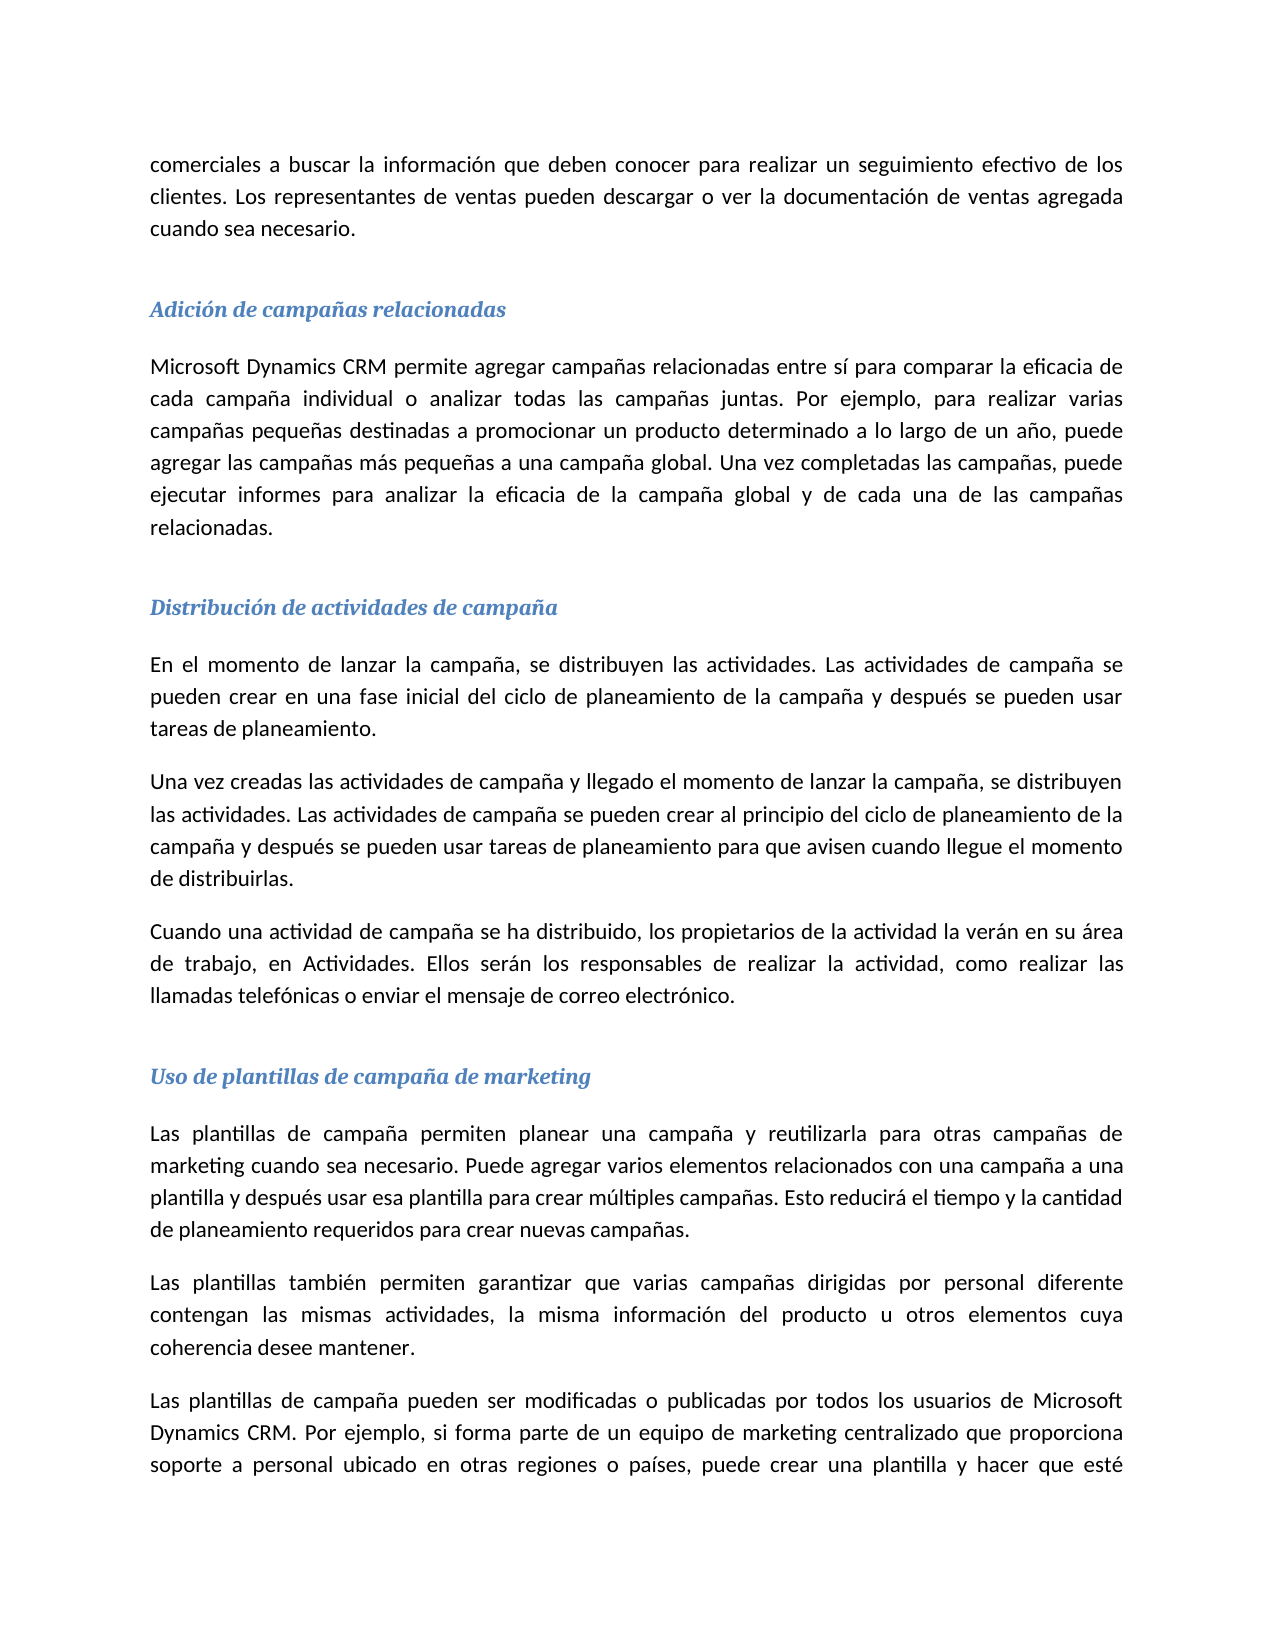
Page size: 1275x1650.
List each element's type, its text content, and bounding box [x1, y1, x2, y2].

subtitle Distribución de actividades de campaña [150, 595, 1125, 621]
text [150, 150, 1125, 242]
text Microsoft Dynamics CRM permite agregar campañas relacionadas entre sí para comparar la eficacia de cada campaña individual o analizar todas las campañas juntas. Por ejemplo, para realizar varias campañas pequeñas destinadas a promocionar un producto determinado a lo largo de un año, puede agregar las campañas más pequeñas a una campaña global. Una vez completadas las campañas, puede ejecutar informes para analizar la eficacia de la campaña global y de cada una de las campañas relacionadas. [150, 352, 1125, 541]
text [150, 1386, 1125, 1478]
text En el momento de lanzar la campaña, se distribuyen las actividades. Las actividades de campaña se pueden crear en una fase inicial del ciclo de planeamiento de la campaña y después se pueden usar tareas de planeamiento. [150, 650, 1125, 742]
text Cuando una actividad de campaña se ha distribuido, los propietarios de la actividad la verán en su área de trabajo, en Actividades. Ellos serán los responsables de realizar la actividad, como realizar las llamadas telefónicas o enviar el mensaje de correo electrónico. [150, 917, 1125, 1009]
subtitle Uso de plantillas de campaña de marketing [150, 1064, 1125, 1090]
text Una vez creadas las actividades de campaña y llegado el momento de lanzar la campaña, se distribuyen las actividades. Las actividades de campaña se pueden crear al principio del ciclo de planeamiento de la campaña y después se pueden usar tareas de planeamiento para que avisen cuando llegue el momento de distribuirlas. [150, 767, 1125, 892]
text Las plantillas de campaña permiten planear una campaña y reutilizarla para otras campañas de marketing cuando sea necesario. Puede agregar varios elementos relacionados con una campaña a una plantilla y después usar esa plantilla para crear múltiples campañas. Esto reducirá el tiempo y la cantidad de planeamiento requeridos para crear nuevas campañas. [150, 1119, 1125, 1243]
text Las plantillas también permiten garantizar que varias campañas dirigidas por personal diferente contengan las mismas actividades, la misma información del producto u otros elementos cuya coherencia desee mantener. [150, 1268, 1125, 1361]
subtitle Adición de campañas relacionadas [150, 297, 1125, 323]
